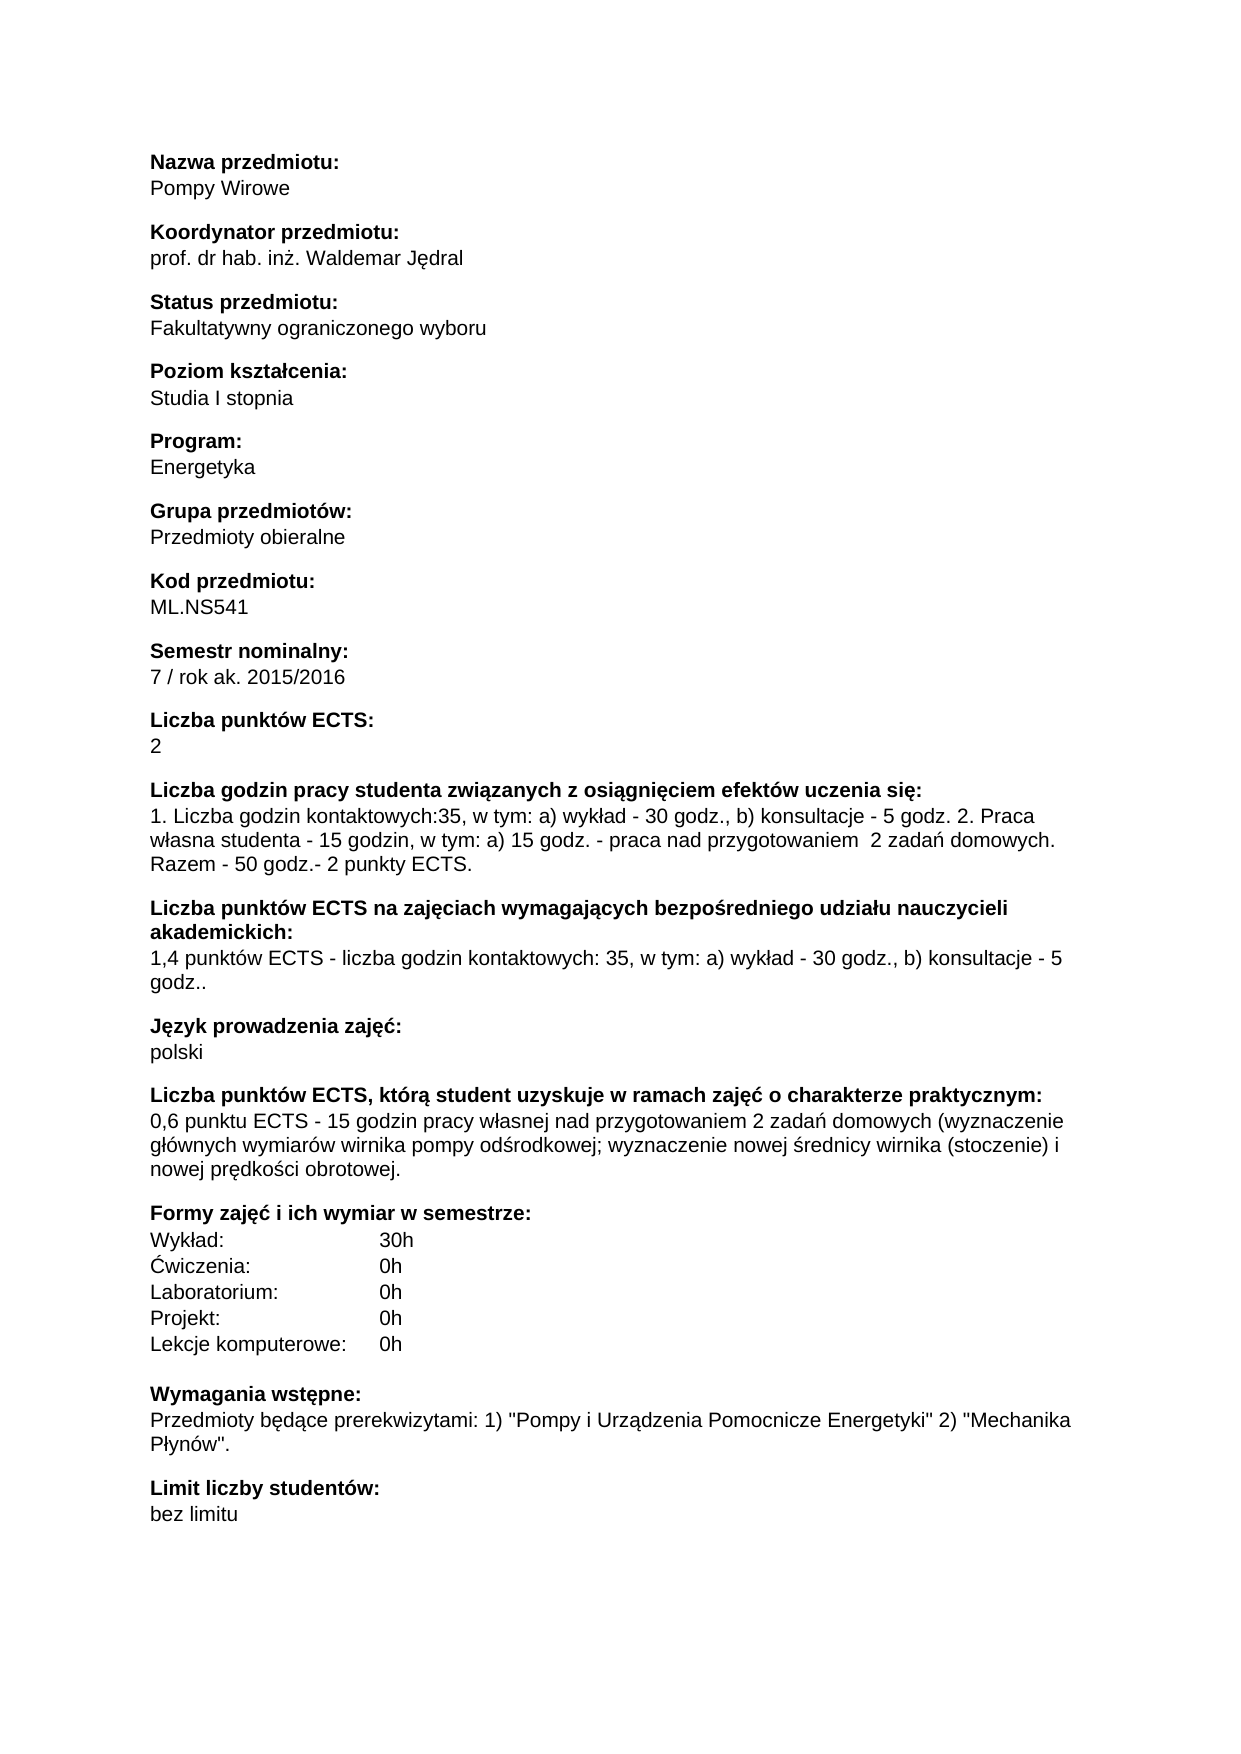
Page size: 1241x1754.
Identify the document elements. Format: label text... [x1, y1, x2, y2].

text Semestr nominalny: [150, 638, 1090, 662]
text 1,4 punktów ECTS - liczba godzin kontaktowych: 35, w tym: a) wykład - 30 godz., b) konsultacje - 5 godz.. [150, 946, 1090, 994]
text Status przedmiotu: [150, 289, 1090, 313]
text Fakultatywny ograniczonego wyboru [150, 316, 1090, 339]
text 0,6 punktu ECTS - 15 godzin pracy własnej nad przygotowaniem 2 zadań domowych (wyznaczenie głównych wymiarów wirnika pompy odśrodkowej; wyznaczenie nowej średnicy wirnika (stoczenie) i nowej prędkości obrotowej. [150, 1109, 1090, 1181]
table_header Wykład: [140, 1228, 367, 1252]
table_cell Lekcje komputerowe: [140, 1332, 367, 1356]
text Kod przedmiotu: [150, 569, 1090, 593]
text Liczba punktów ECTS: [150, 708, 1090, 732]
table_cell 0h [369, 1330, 597, 1356]
text Przedmioty obieralne [150, 525, 1090, 549]
table_cell 0h [369, 1304, 597, 1330]
text Studia I stopnia [150, 385, 1090, 409]
text bez limitu [150, 1502, 1090, 1526]
text Przedmioty będące prerekwizytami: 1) "Pompy i Urządzenia Pomocnicze Energetyki" 2) "Mechanika Płynów". [150, 1408, 1090, 1456]
text Program: [150, 429, 1090, 453]
text prof. dr hab. inż. Waldemar Jędral [150, 246, 1090, 270]
table_cell Laboratorium: [140, 1280, 367, 1304]
text Koordynator przedmiotu: [150, 220, 1090, 244]
text Formy zajęć i ich wymiar w semestrze: [150, 1201, 1090, 1225]
text 1. Liczba godzin kontaktowych:35, w tym: a) wykład - 30 godz., b) konsultacje - 5 godz. 2. Praca własna studenta - 15 godzin, w tym: a) 15 godz. - praca nad przygotowaniem 2 zadań domowych. Razem - 50 godz.- 2 punkty ECTS. [150, 804, 1090, 876]
text Grupa przedmiotów: [150, 499, 1090, 523]
text 7 / rok ak. 2015/2016 [150, 664, 1090, 688]
table_cell 0h [369, 1252, 597, 1278]
text Wymagania wstępne: [150, 1382, 1090, 1406]
text polski [150, 1039, 1090, 1063]
text Limit liczby studentów: [150, 1476, 1090, 1499]
table_header 30h [369, 1228, 597, 1252]
text Język prowadzenia zajęć: [150, 1013, 1090, 1037]
text 2 [150, 734, 1090, 758]
text Pompy Wirowe [150, 176, 1090, 200]
table_cell Projekt: [140, 1306, 367, 1330]
text Liczba punktów ECTS, którą student uzyskuje w ramach zajęć o charakterze praktycznym: [150, 1083, 1090, 1107]
text Nazwa przedmiotu: [150, 150, 1090, 174]
table_cell Ćwiczenia: [140, 1254, 367, 1278]
text ML.NS541 [150, 595, 1090, 619]
text Energetyka [150, 455, 1090, 479]
table_cell 0h [369, 1278, 597, 1304]
text Poziom kształcenia: [150, 359, 1090, 383]
text Liczba punktów ECTS na zajęciach wymagających bezpośredniego udziału nauczycieli akademickich: [150, 896, 1090, 944]
text Liczba godzin pracy studenta związanych z osiągnięciem efektów uczenia się: [150, 778, 1090, 802]
